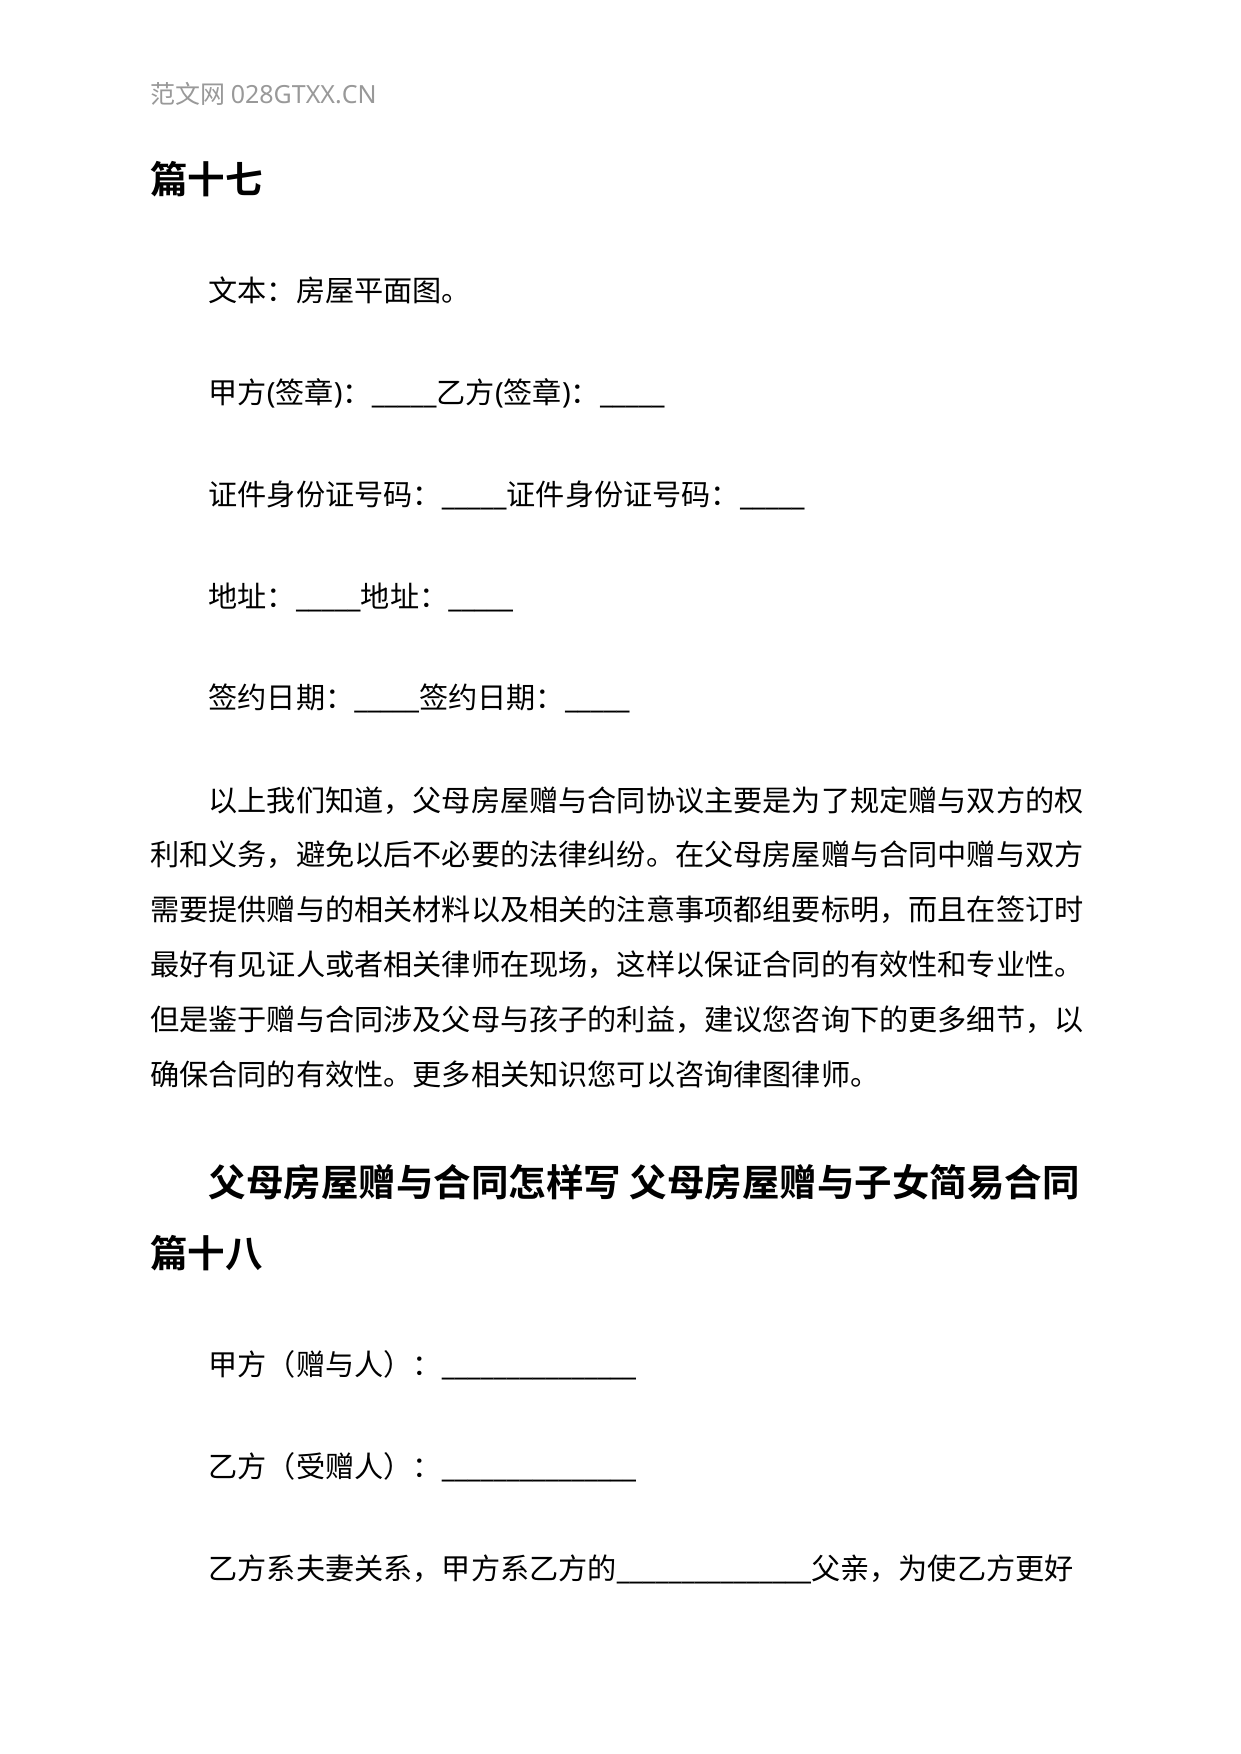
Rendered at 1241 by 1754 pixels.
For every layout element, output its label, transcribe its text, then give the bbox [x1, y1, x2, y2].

text 地址：_____地址：_____ [150, 573, 1090, 616]
text 甲方（赠与人）：_______________ [150, 1341, 1090, 1384]
text 文本：房屋平面图。 [150, 267, 1090, 310]
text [150, 1545, 1090, 1588]
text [150, 150, 1090, 204]
text 证件身份证号码：_____证件身份证号码：_____ [150, 471, 1090, 513]
text 甲方(签章)：_____乙方(签章)：_____ [150, 369, 1090, 412]
text 签约日期：_____签约日期：_____ [150, 675, 1090, 717]
text 父母房屋赠与合同怎样写 父母房屋赠与子女简易合同篇十八 [150, 1153, 1090, 1278]
text 乙方（受赠人）：_______________ [150, 1443, 1090, 1486]
text 以上我们知道，父母房屋赠与合同协议主要是为了规定赠与双方的权利和义务，避免以后不必要的法律纠纷。在父母房屋赠与合同中赠与双方需要提供赠与的相关材料以及相关的注意事项都组要标明，而且在签订时最好有见证人或者相关律师在现场，这样以保证合同的有效性和专业性。但是鉴于赠与合同涉及父母与孩子的利益，建议您咨询下的更多细节，以确保合同的有效性。更多相关知识您可以咨询律图律师。 [150, 777, 1090, 1094]
